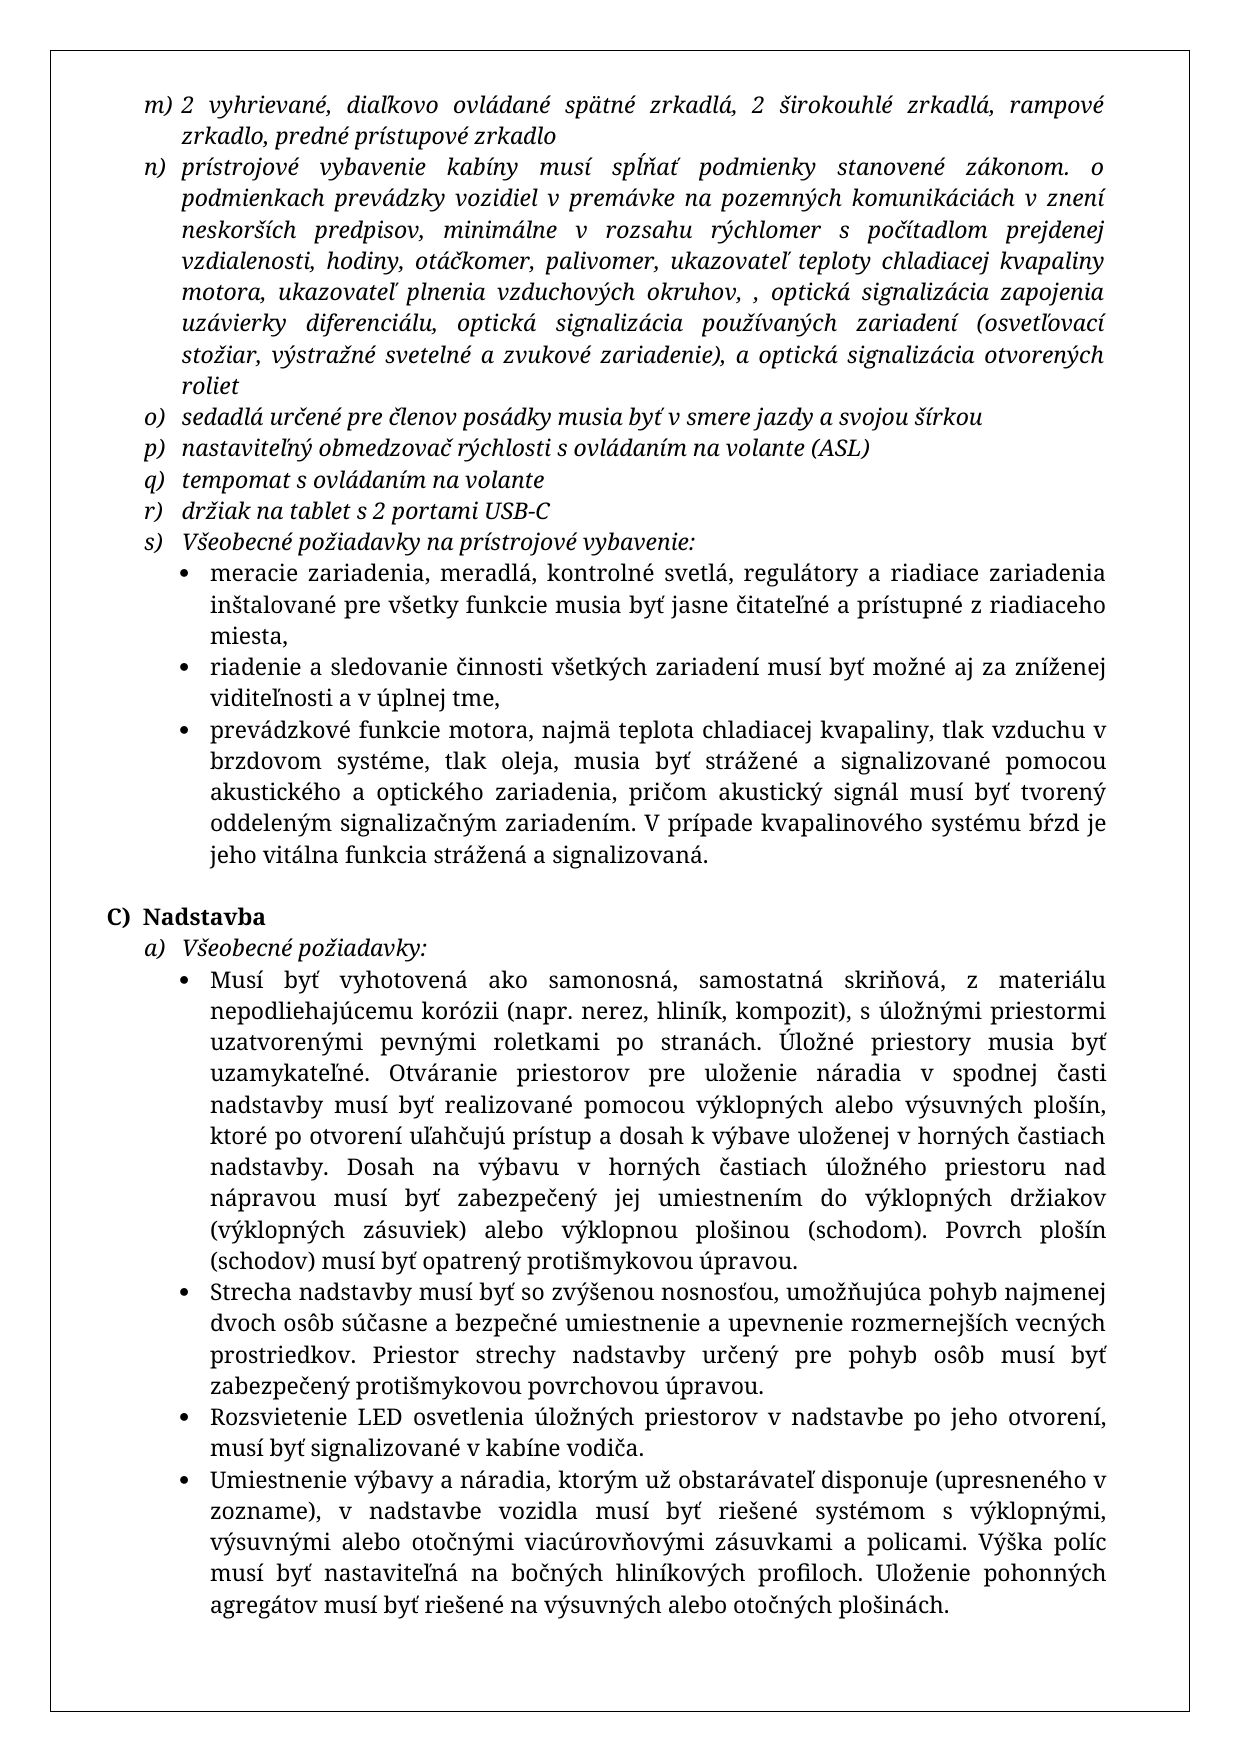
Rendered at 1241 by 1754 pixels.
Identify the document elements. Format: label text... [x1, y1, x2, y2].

list Všeobecné požiadavky na prístrojové vybavenie: [144, 526, 1108, 557]
list Strecha nadstavby musí byť so zvýšenou nosnosťou, umožňujúca pohyb najmenej dvoch osôb súčasne a bezpečné umiestnenie a upevnenie rozmernejších vecných prostriedkov. Priestor strechy nadstavby určený pre pohyb osôb musí byť zabezpečený protišmykovou povrchovou úpravou. [180, 1276, 1108, 1401]
list prevádzkové funkcie motora, najmä teplota chladiacej kvapaliny, tlak vzduchu v brzdovom systéme, tlak oleja, musia byť strážené a signalizované pomocou akustického a optického zariadenia, pričom akustický signál musí byť tvorený oddeleným signalizačným zariadením. V prípade kvapalinového systému bŕzd je jeho vitálna funkcia strážená a signalizovaná. [180, 714, 1108, 870]
list prístrojové vybavenie kabíny musí spĺňať podmienky stanovené zákonom. o podmienkach prevádzky vozidiel v premávke na pozemných komunikáciách v znení neskorších predpisov, minimálne v rozsahu rýchlomer s počítadlom prejdenej vzdialenosti, hodiny, otáčkomer, palivomer, ukazovateľ teploty chladiacej kvapaliny motora, ukazovateľ plnenia vzduchových okruhov, , optická signalizácia zapojenia uzávierky diferenciálu, optická signalizácia používaných zariadení (osvetľovací stožiar, výstražné svetelné a zvukové zariadenie), a optická signalizácia otvorených roliet [144, 151, 1108, 401]
list Umiestnenie výbavy a náradia, ktorým už obstarávateľ disponuje (upresneného v zozname), v nadstavbe vozidla musí byť riešené systémom s výklopnými, výsuvnými alebo otočnými viacúrovňovými zásuvkami a policami. Výška políc musí byť nastaviteľná na bočných hliníkových profiloch. Uloženie pohonných agregátov musí byť riešené na výsuvných alebo otočných plošinách. [180, 1464, 1108, 1620]
text C) Nadstavba [106, 901, 1108, 932]
list riadenie a sledovanie činnosti všetkých zariadení musí byť možné aj za zníženej viditeľnosti a v úplnej tme, [180, 651, 1108, 714]
list 2 vyhrievané, diaľkovo ovládané spätné zrkadlá, 2 širokouhlé zrkadlá, rampové zrkadlo, predné prístupové zrkadlo [144, 89, 1108, 151]
list držiak na tablet s 2 portami USB-C [144, 495, 1108, 526]
list nastaviteľný obmedzovač rýchlosti s ovládaním na volante (ASL) [144, 432, 1108, 464]
list meracie zariadenia, meradlá, kontrolné svetlá, regulátory a riadiace zariadenia inštalované pre všetky funkcie musia byť jasne čitateľné a prístupné z riadiaceho miesta, [180, 557, 1108, 651]
list sedadlá určené pre členov posádky musia byť v smere jazdy a svojou šírkou [144, 401, 1108, 432]
list Musí byť vyhotovená ako samonosná, samostatná skriňová, z materiálu nepodliehajúcemu korózii (napr. nerez, hliník, kompozit), s úložnými priestormi uzatvorenými pevnými roletkami po stranách. Úložné priestory musia byť uzamykateľné. Otváranie priestorov pre uloženie náradia v spodnej časti nadstavby musí byť realizované pomocou výklopných alebo výsuvných plošín, ktoré po otvorení uľahčujú prístup a dosah k výbave uloženej v horných častiach nadstavby. Dosah na výbavu v horných častiach úložného priestoru nad nápravou musí byť zabezpečený jej umiestnením do výklopných držiakov (výklopných zásuviek) alebo výklopnou plošinou (schodom). Povrch plošín (schodov) musí byť opatrený protišmykovou úpravou. [180, 964, 1108, 1276]
list Všeobecné požiadavky: [144, 932, 1108, 964]
list tempomat s ovládaním na volante [144, 464, 1108, 495]
list Rozsvietenie LED osvetlenia úložných priestorov v nadstavbe po jeho otvorení, musí byť signalizované v kabíne vodiča. [180, 1401, 1108, 1464]
